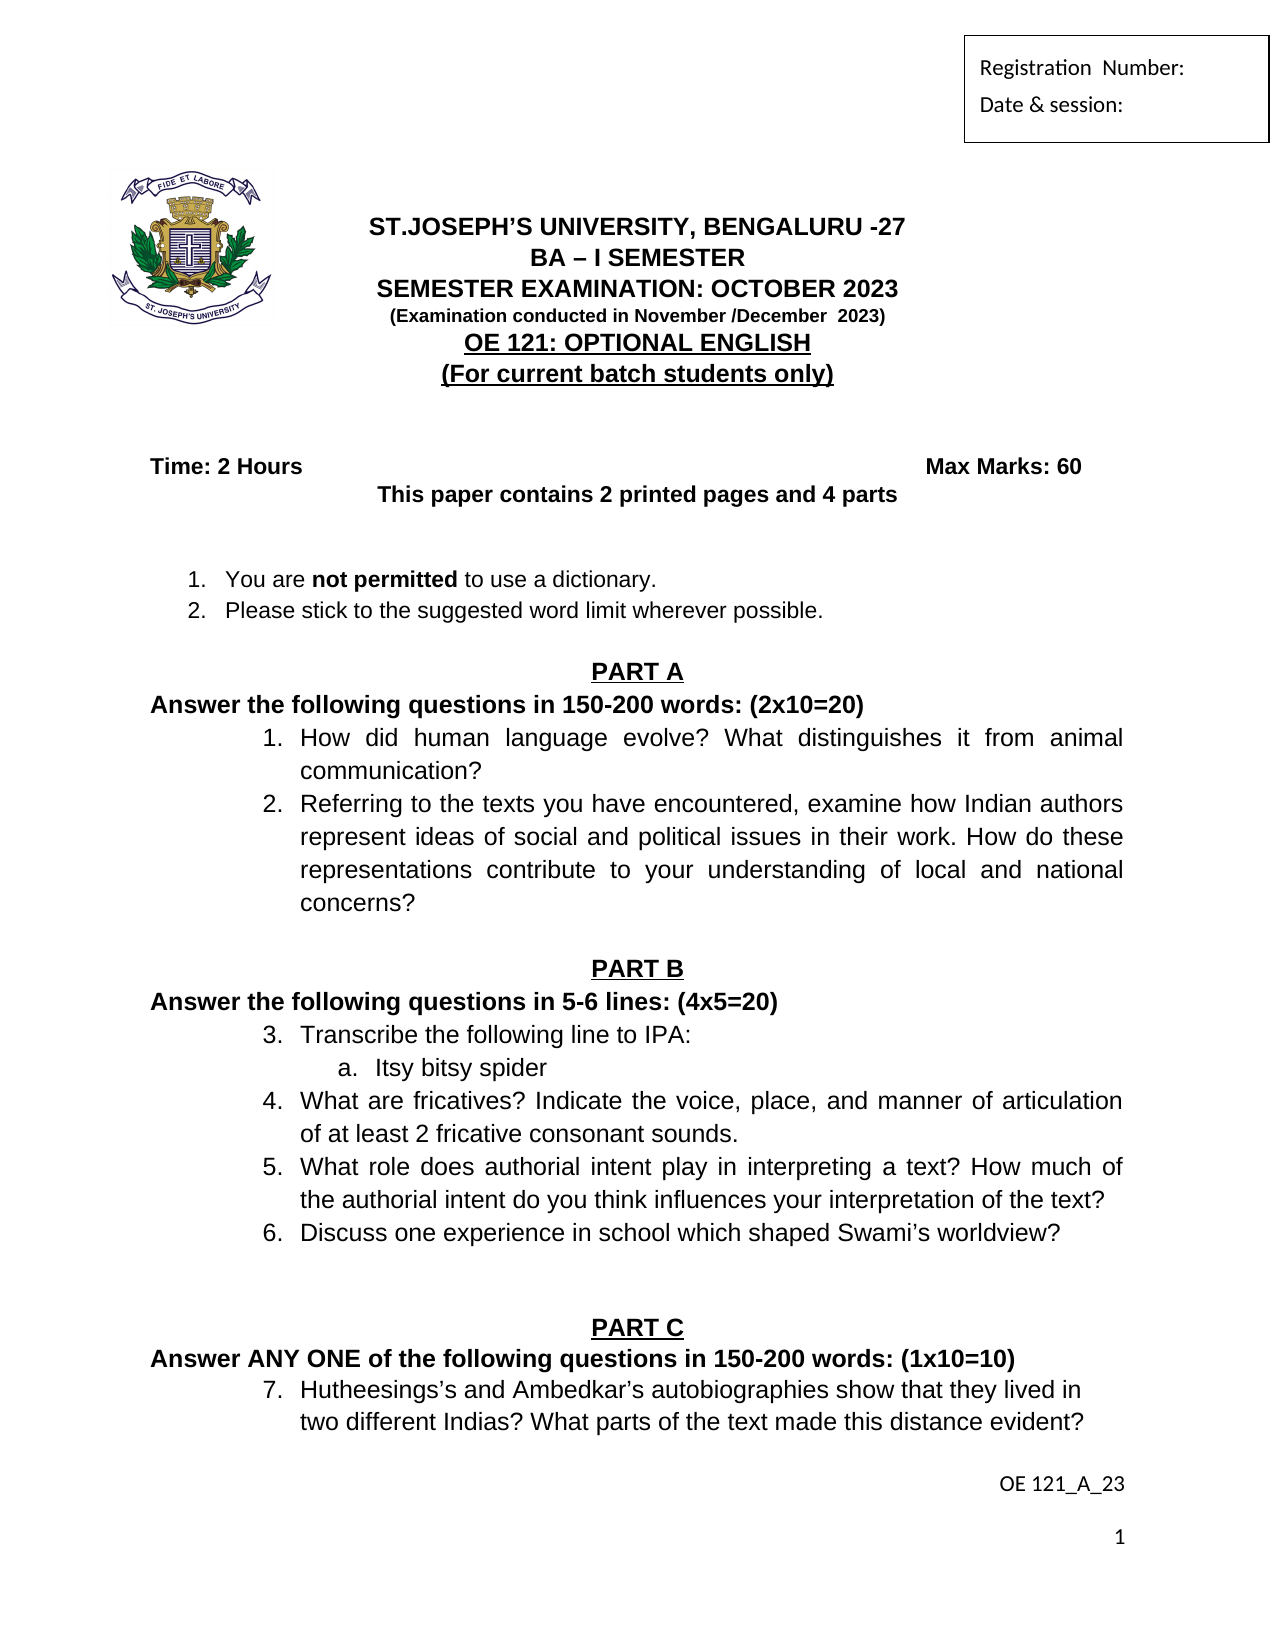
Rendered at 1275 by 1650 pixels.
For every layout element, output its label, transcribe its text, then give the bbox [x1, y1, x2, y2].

list Transcribe the following line to IPA: [262, 1020, 1125, 1049]
text Answer the following questions in 5-6 lines: (4x5=20) [150, 987, 1125, 1016]
text (Examination conducted in November /December 2023) [150, 305, 1125, 327]
list You are not permitted to use a dictionary. [187, 566, 1125, 593]
text OE 121: OPTIONAL ENGLISH [150, 328, 1125, 357]
list How did human language evolve? What distinguishes it from animal communication? [262, 723, 1125, 785]
list What role does authorial intent play in interpreting a text? How much of the authorial intent do you think influences your interpretation of the text? [262, 1152, 1125, 1214]
text Answer the following questions in 150-200 words: (2x10=20) [150, 690, 1125, 719]
list Please stick to the suggested word limit wherever possible. [187, 597, 1125, 623]
list What are fricatives? Indicate the voice, place, and manner of articulation of at least 2 fricative consonant sounds. [262, 1086, 1125, 1148]
text (For current batch students only) [150, 359, 1125, 388]
text PART A [150, 657, 1125, 686]
text BA – I SEMESTER [150, 243, 1125, 272]
picture [107, 168, 275, 326]
text SEMESTER EXAMINATION: OCTOBER 2023 [150, 274, 1125, 303]
list Referring to the texts you have encountered, examine how Indian authors represent ideas of social and political issues in their work. How do these representations contribute to your understanding of local and national concerns? [262, 789, 1125, 917]
list Discuss one experience in school which shaped Swami’s worldview? [262, 1218, 1125, 1247]
text ST.JOSEPH’S UNIVERSITY, BENGALURU -27 [150, 212, 1125, 241]
text Time: 2 Hours Max Marks: 60 [150, 453, 1125, 479]
text PART B [150, 954, 1125, 983]
list Hutheesings’s and Ambedkar’s autobiographies show that they lived in two different Indias? What parts of the text made this distance evident? [262, 1376, 1125, 1435]
list Itsy bitsy spider [337, 1053, 1125, 1082]
text This paper contains 2 printed pages and 4 parts [150, 481, 1125, 507]
text PART C [150, 1313, 1125, 1342]
text Answer ANY ONE of the following questions in 150-200 words: (1x10=10) [150, 1344, 1125, 1373]
